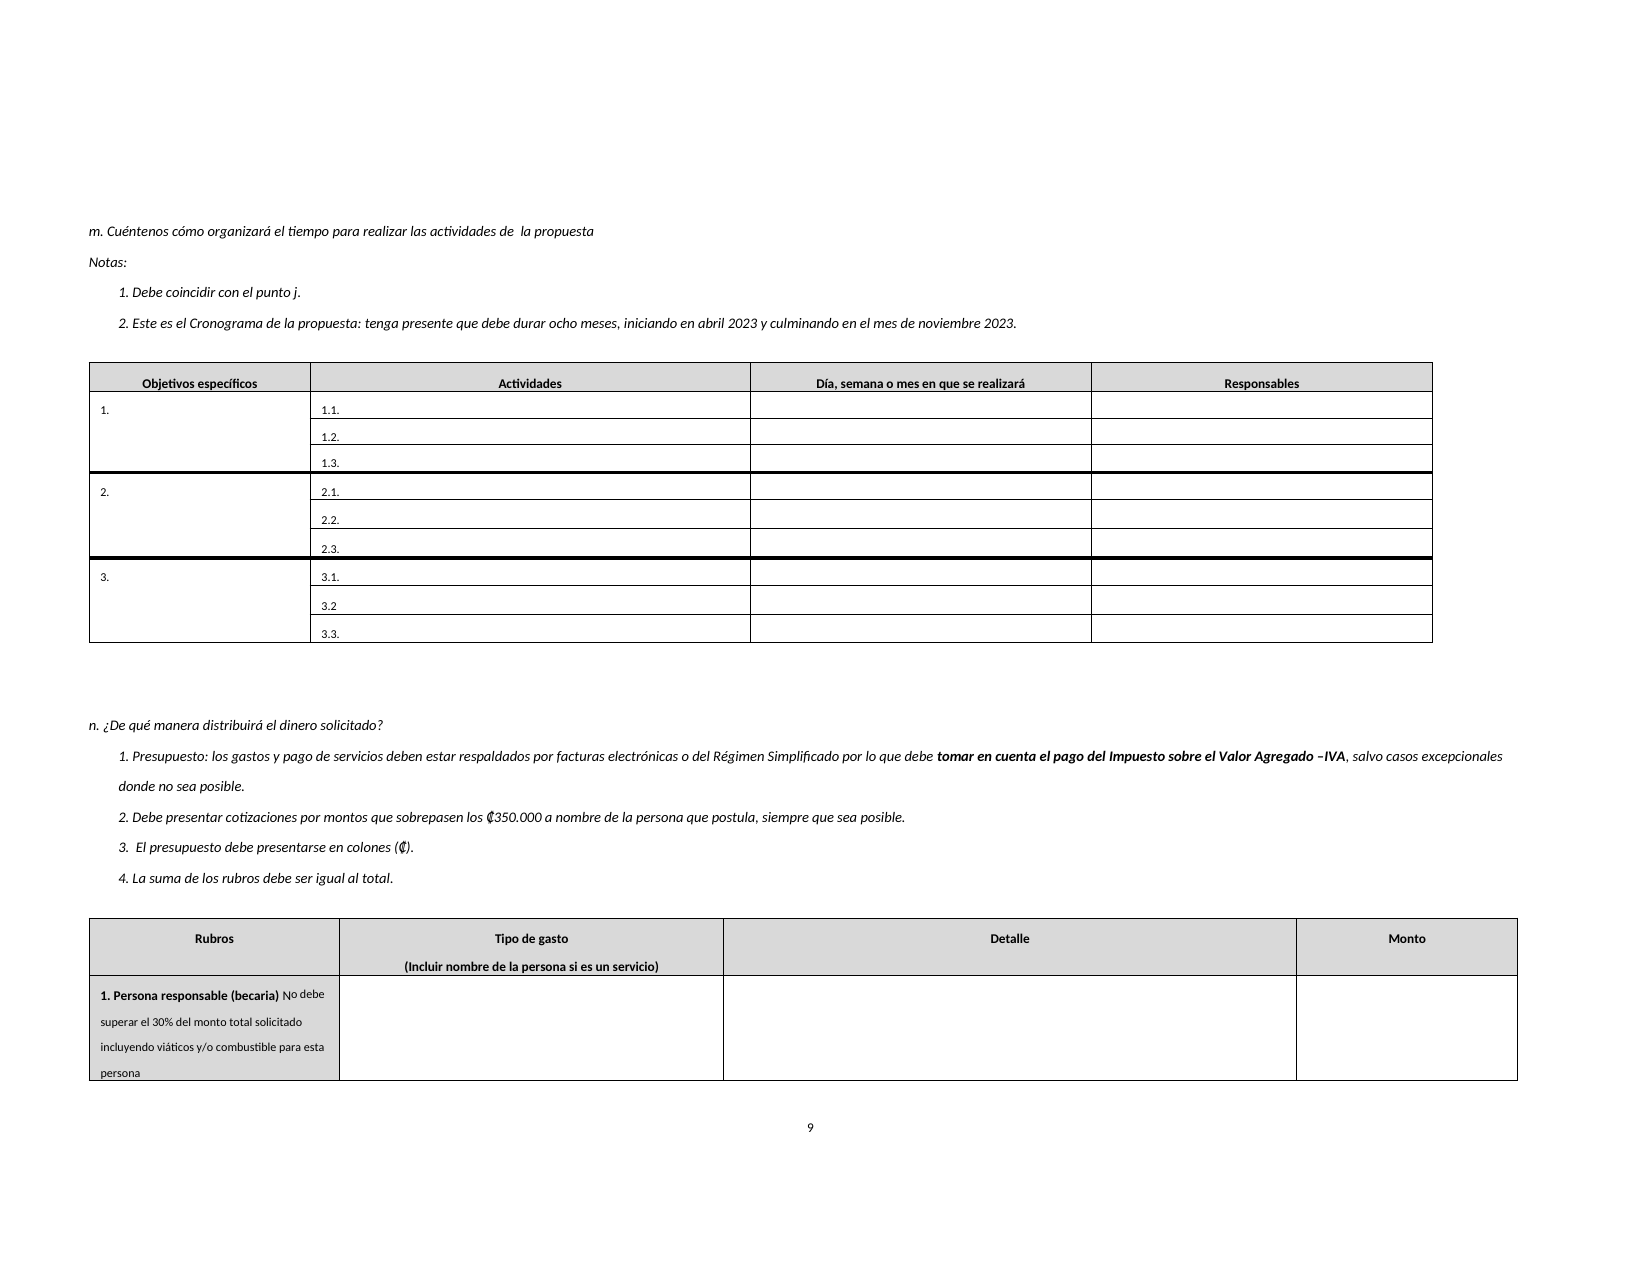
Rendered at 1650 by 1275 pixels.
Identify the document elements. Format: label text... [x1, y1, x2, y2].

table_header Detalle [724, 919, 1296, 975]
text n. ¿De qué manera distribuirá el dinero solicitado? [88, 704, 1532, 734]
table_header Día, semana o mes en que se realizará [751, 363, 1091, 391]
table_cell 1.1. [311, 392, 750, 418]
table_cell [1092, 474, 1432, 499]
table_cell [1092, 586, 1432, 613]
table_cell 3. [90, 560, 310, 642]
table_cell 2.2. [311, 500, 750, 528]
table_cell [751, 419, 1091, 444]
table_cell 1. [90, 392, 310, 471]
table_cell [751, 615, 1091, 642]
table_cell [724, 976, 1296, 1080]
table_cell [1092, 560, 1432, 585]
table_cell [751, 560, 1091, 585]
table_cell [1092, 419, 1432, 444]
table_cell 1.2. [311, 419, 750, 444]
table_header Actividades [311, 363, 750, 391]
table_cell [751, 586, 1091, 613]
text 2. Debe presentar cotizaciones por montos que sobrepasen los ₡350.000 a nombre de la persona que postula, siempre que sea posible. [118, 796, 1532, 826]
text 2. Este es el Cronograma de la propuesta: tenga presente que debe durar ocho meses, iniciando en abril 2023 y culminando en el mes de noviembre 2023. [118, 301, 1532, 332]
table_cell [751, 474, 1091, 499]
text Notas: [88, 240, 1532, 271]
table_cell 2. [90, 474, 310, 556]
table_header Rubros [90, 919, 339, 975]
table_cell 1.3. [311, 445, 750, 471]
text 4. La suma de los rubros debe ser igual al total. [118, 857, 1532, 887]
table_cell 3.2 [311, 586, 750, 613]
table_cell 1. Persona responsable (becaria) No debe superar el 30% del monto total solicitado incluyendo viáticos y/o combustible para esta persona [90, 976, 339, 1080]
text 1. Debe coincidir con el punto j. [118, 271, 1532, 301]
table_cell [751, 445, 1091, 471]
table_header Tipo de gasto (Incluir nombre de la persona si es un servicio) [340, 919, 723, 975]
table_cell [751, 529, 1091, 556]
table_cell 2.3. [311, 529, 750, 556]
table_header Objetivos específicos [90, 363, 310, 391]
text 3. El presupuesto debe presentarse en colones (₡). [118, 826, 1532, 857]
table_cell [1092, 392, 1432, 418]
table_cell 3.3. [311, 615, 750, 642]
table_cell [1092, 529, 1432, 556]
table_cell [340, 976, 723, 1080]
table_header Monto [1297, 919, 1517, 975]
table_cell 2.1. [311, 474, 750, 499]
table_cell [751, 500, 1091, 528]
table_cell [751, 392, 1091, 418]
table_cell [1092, 500, 1432, 528]
table_cell [1092, 445, 1432, 471]
table_header Responsables [1092, 363, 1432, 391]
text m. Cuéntenos cómo organizará el tiempo para realizar las actividades de la propuesta [88, 210, 1532, 240]
table_cell [1092, 615, 1432, 642]
text 1. Presupuesto: los gastos y pago de servicios deben estar respaldados por facturas electrónicas o del Régimen Simplificado por lo que debe tomar en cuenta el pago del Impuesto sobre el Valor Agregado –IVA, salvo casos excepcionales donde no sea posible. [118, 734, 1532, 796]
table_cell [1297, 976, 1517, 1080]
table_cell 3.1. [311, 560, 750, 585]
